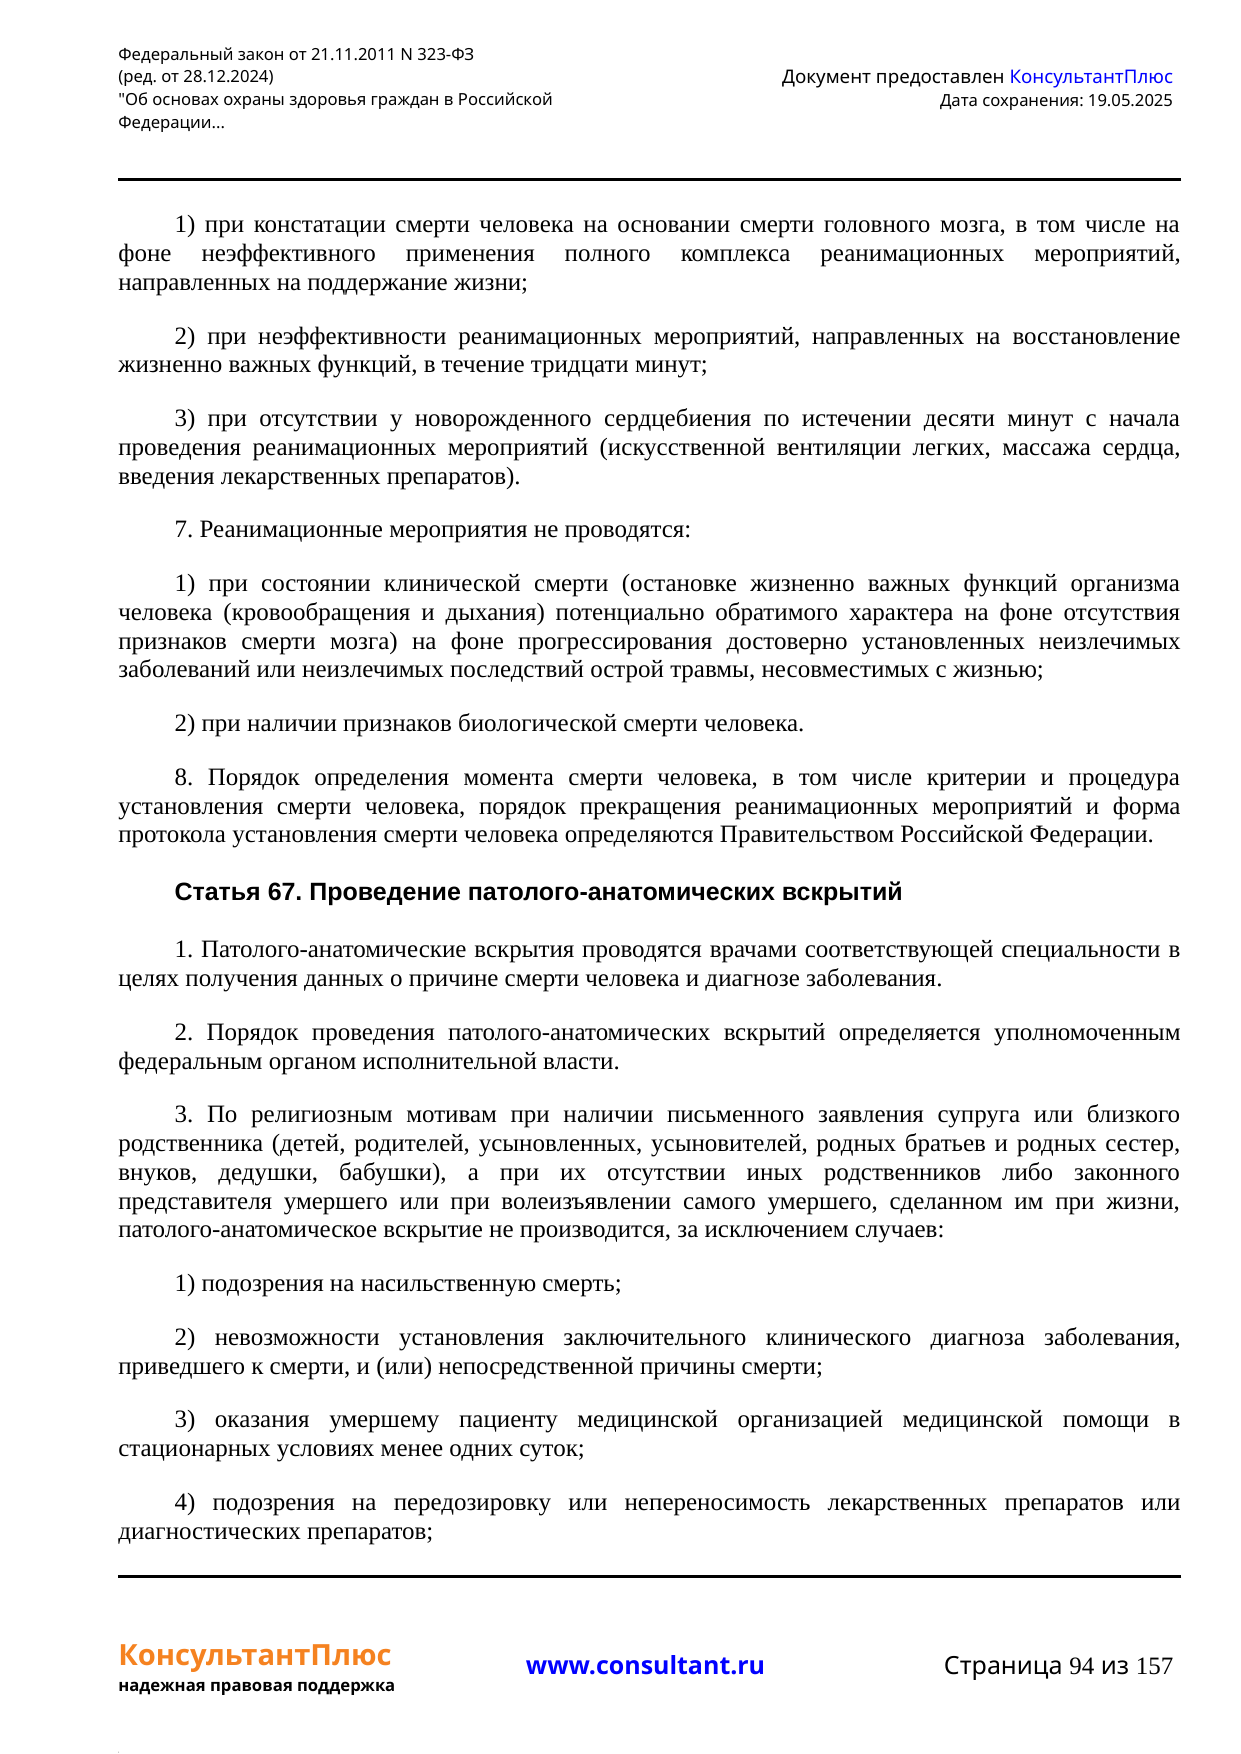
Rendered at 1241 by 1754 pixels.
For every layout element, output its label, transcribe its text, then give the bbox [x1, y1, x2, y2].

text 3) при отсутствии у новорожденного сердцебиения по истечении десяти минут с начала проведения реанимационных мероприятий (искусственной вентиляции легких, массажа сердца, введения лекарственных препаратов). [118, 403, 1181, 489]
text 2) невозможности установления заключительного клинического диагноза заболевания, приведшего к смерти, и (или) непосредственной причины смерти; [118, 1322, 1181, 1379]
text 1) при констатации смерти человека на основании смерти головного мозга, в том числе на фоне неэффективного применения полного комплекса реанимационных мероприятий, направленных на поддержание жизни; [118, 209, 1181, 296]
text 8. Порядок определения момента смерти человека, в том числе критерии и процедура установления смерти человека, порядок прекращения реанимационных мероприятий и форма протокола установления смерти человека определяются Правительством Российской Федерации. [118, 762, 1181, 848]
text 1) подозрения на насильственную смерть; [118, 1268, 1181, 1297]
text 1. Патолого-анатомические вскрытия проводятся врачами соответствующей специальности в целях получения данных о причине смерти человека и диагнозе заболевания. [118, 934, 1181, 992]
text 2) при наличии признаков биологической смерти человека. [118, 708, 1181, 737]
text 4) подозрения на передозировку или непереносимость лекарственных препаратов или диагностических препаратов; [118, 1487, 1181, 1544]
text 2. Порядок проведения патолого-анатомических вскрытий определяется уполномоченным федеральным органом исполнительной власти. [118, 1017, 1181, 1074]
text 7. Реанимационные мероприятия не проводятся: [118, 514, 1181, 543]
text 2) при неэффективности реанимационных мероприятий, направленных на восстановление жизненно важных функций, в течение тридцати минут; [118, 321, 1181, 378]
title Статья 67. Проведение патолого-анатомических вскрытий [118, 877, 1181, 906]
text 3. По религиозным мотивам при наличии письменного заявления супруга или близкого родственника (детей, родителей, усыновленных, усыновителей, родных братьев и родных сестер, внуков, дедушки, бабушки), а при их отсутствии иных родственников либо законного представителя умершего или при волеизъявлении самого умершего, сделанном им при жизни, патолого-анатомическое вскрытие не производится, за исключением случаев: [118, 1099, 1181, 1243]
text 1) при состоянии клинической смерти (остановке жизненно важных функций организма человека (кровообращения и дыхания) потенциально обратимого характера на фоне отсутствия признаков смерти мозга) на фоне прогрессирования достоверно установленных неизлечимых заболеваний или неизлечимых последствий острой травмы, несовместимых с жизнью; [118, 568, 1181, 683]
text 3) оказания умершему пациенту медицинской организацией медицинской помощи в стационарных условиях менее одних суток; [118, 1404, 1181, 1462]
